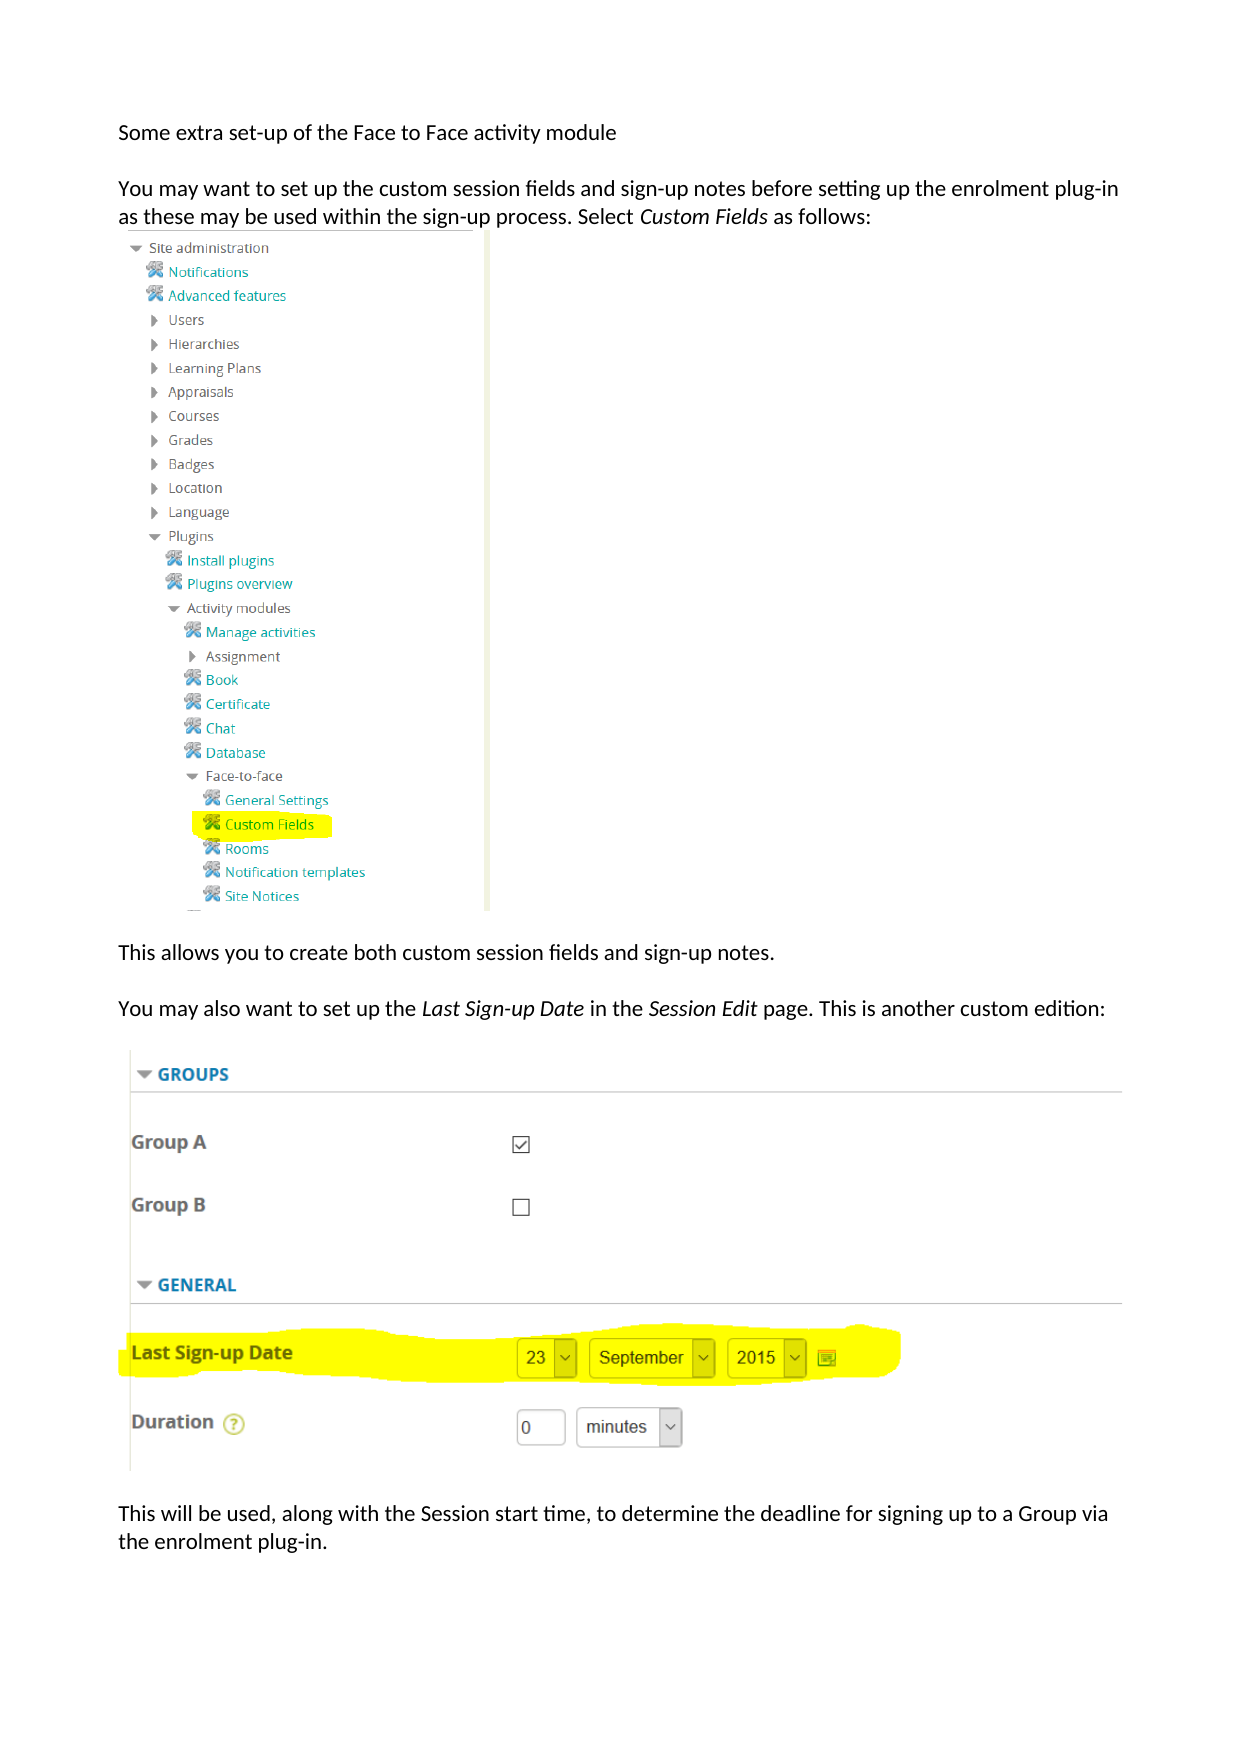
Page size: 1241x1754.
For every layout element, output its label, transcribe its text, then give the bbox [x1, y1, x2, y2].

text Some extra set-up of the Face to Face activity module [118, 118, 1122, 146]
picture [120, 230, 490, 911]
text This will be used, along with the Session start time, to determine the deadline for signing up to a Group via the enrolment plug-in. [118, 1499, 1122, 1555]
text You may also want to set up the Last Sign-up Date in the Session Edit page. This is another custom edition: [118, 994, 1122, 1022]
picture [118, 1050, 1123, 1471]
text This allows you to create both custom session fields and sign-up notes. [118, 938, 1122, 966]
text You may want to set up the custom session fields and sign-up notes before setting up the enrolment plug-in as these may be used within the sign-up process. Select Custom Fields as follows: [118, 174, 1122, 230]
